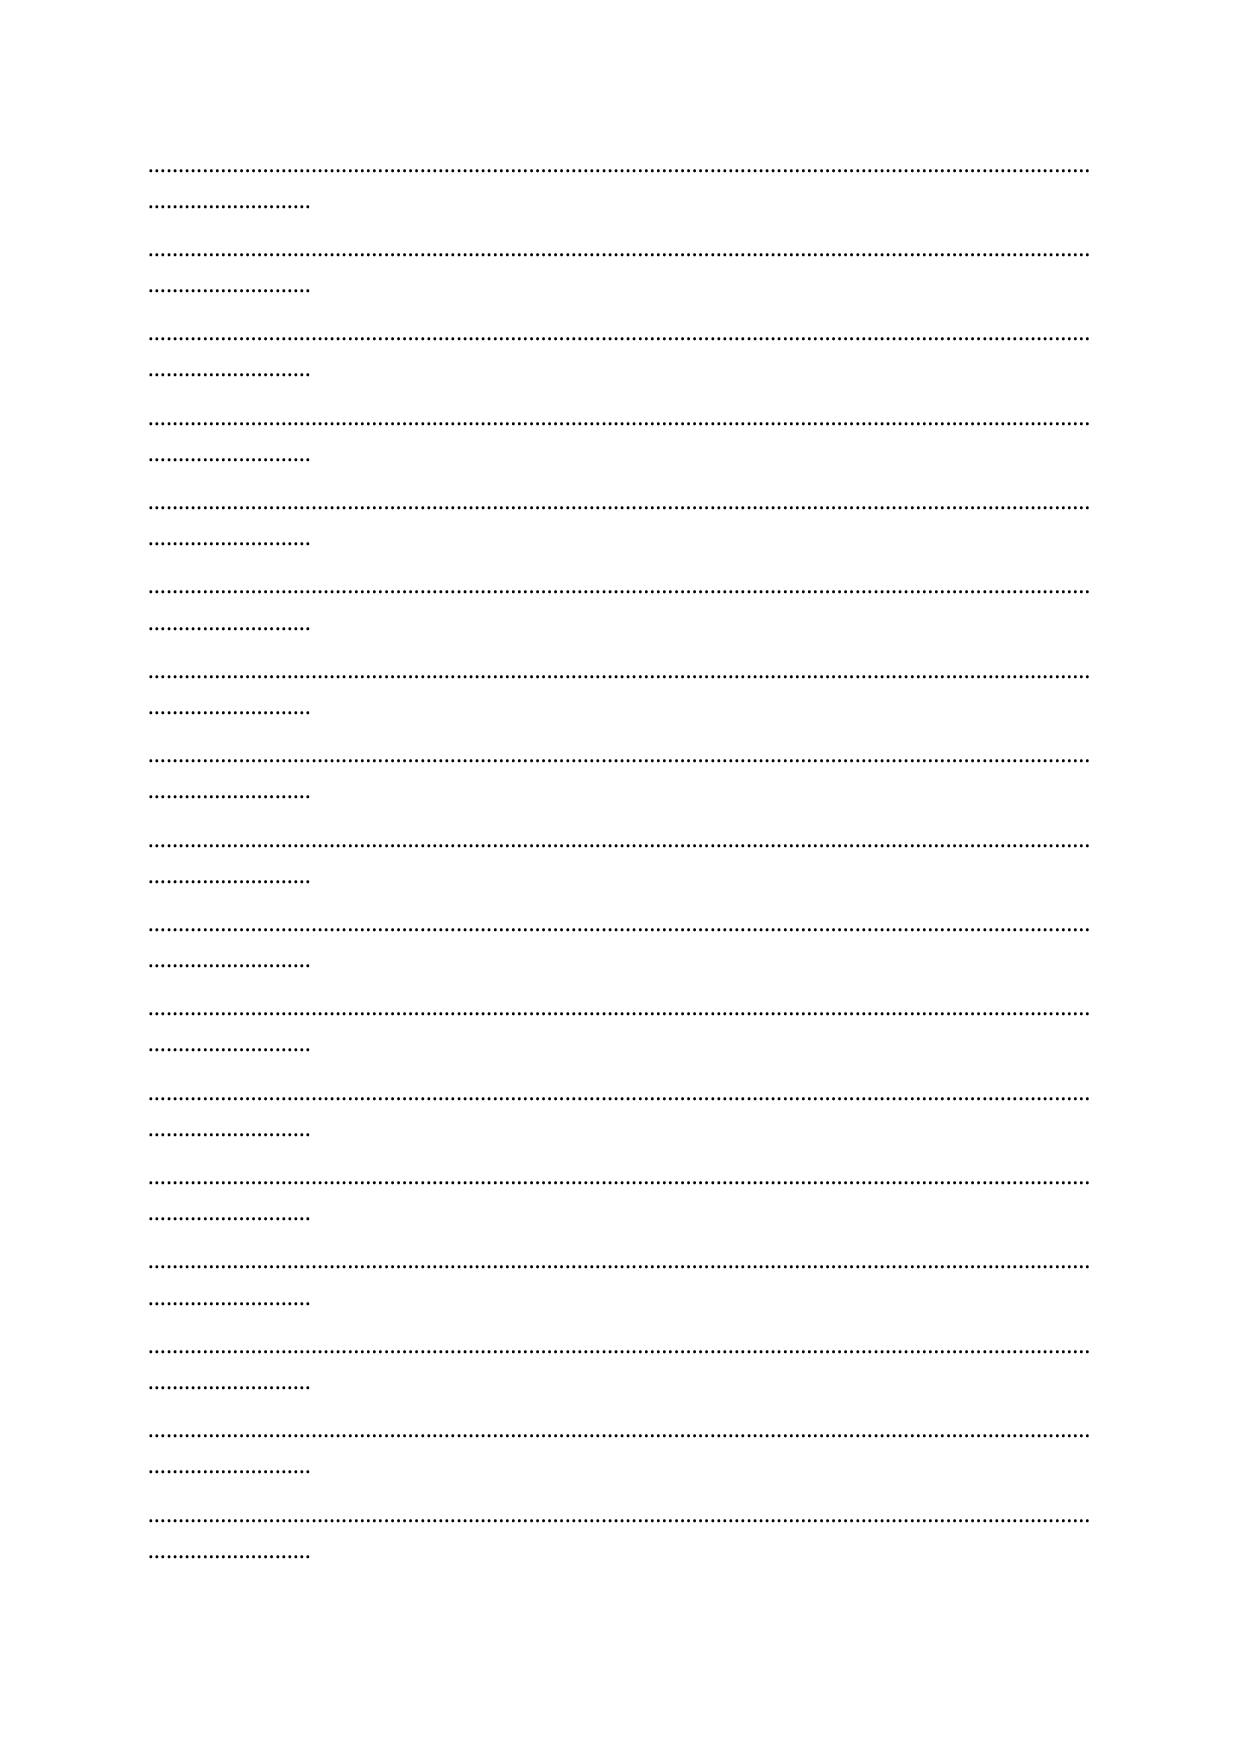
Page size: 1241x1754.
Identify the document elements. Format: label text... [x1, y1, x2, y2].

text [148, 148, 1093, 215]
text ………………………………………………………………………………………………………………………………………………………………… [148, 907, 1093, 974]
text ………………………………………………………………………………………………………………………………………………………………… [148, 991, 1093, 1058]
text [148, 1413, 1093, 1480]
text ………………………………………………………………………………………………………………………………………………………………… [148, 823, 1093, 890]
text ………………………………………………………………………………………………………………………………………………………………… [148, 1076, 1093, 1143]
text ………………………………………………………………………………………………………………………………………………………………… [148, 1160, 1093, 1227]
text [148, 1329, 1093, 1396]
text ………………………………………………………………………………………………………………………………………………………………… [148, 654, 1093, 721]
text ………………………………………………………………………………………………………………………………………………………………… [148, 1244, 1093, 1312]
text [148, 316, 1093, 383]
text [148, 1498, 1093, 1565]
text ………………………………………………………………………………………………………………………………………………………………… [148, 569, 1093, 637]
text ………………………………………………………………………………………………………………………………………………………………… [148, 738, 1093, 805]
text ………………………………………………………………………………………………………………………………………………………………… [148, 485, 1093, 552]
text ………………………………………………………………………………………………………………………………………………………………… [148, 401, 1093, 468]
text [148, 232, 1093, 299]
